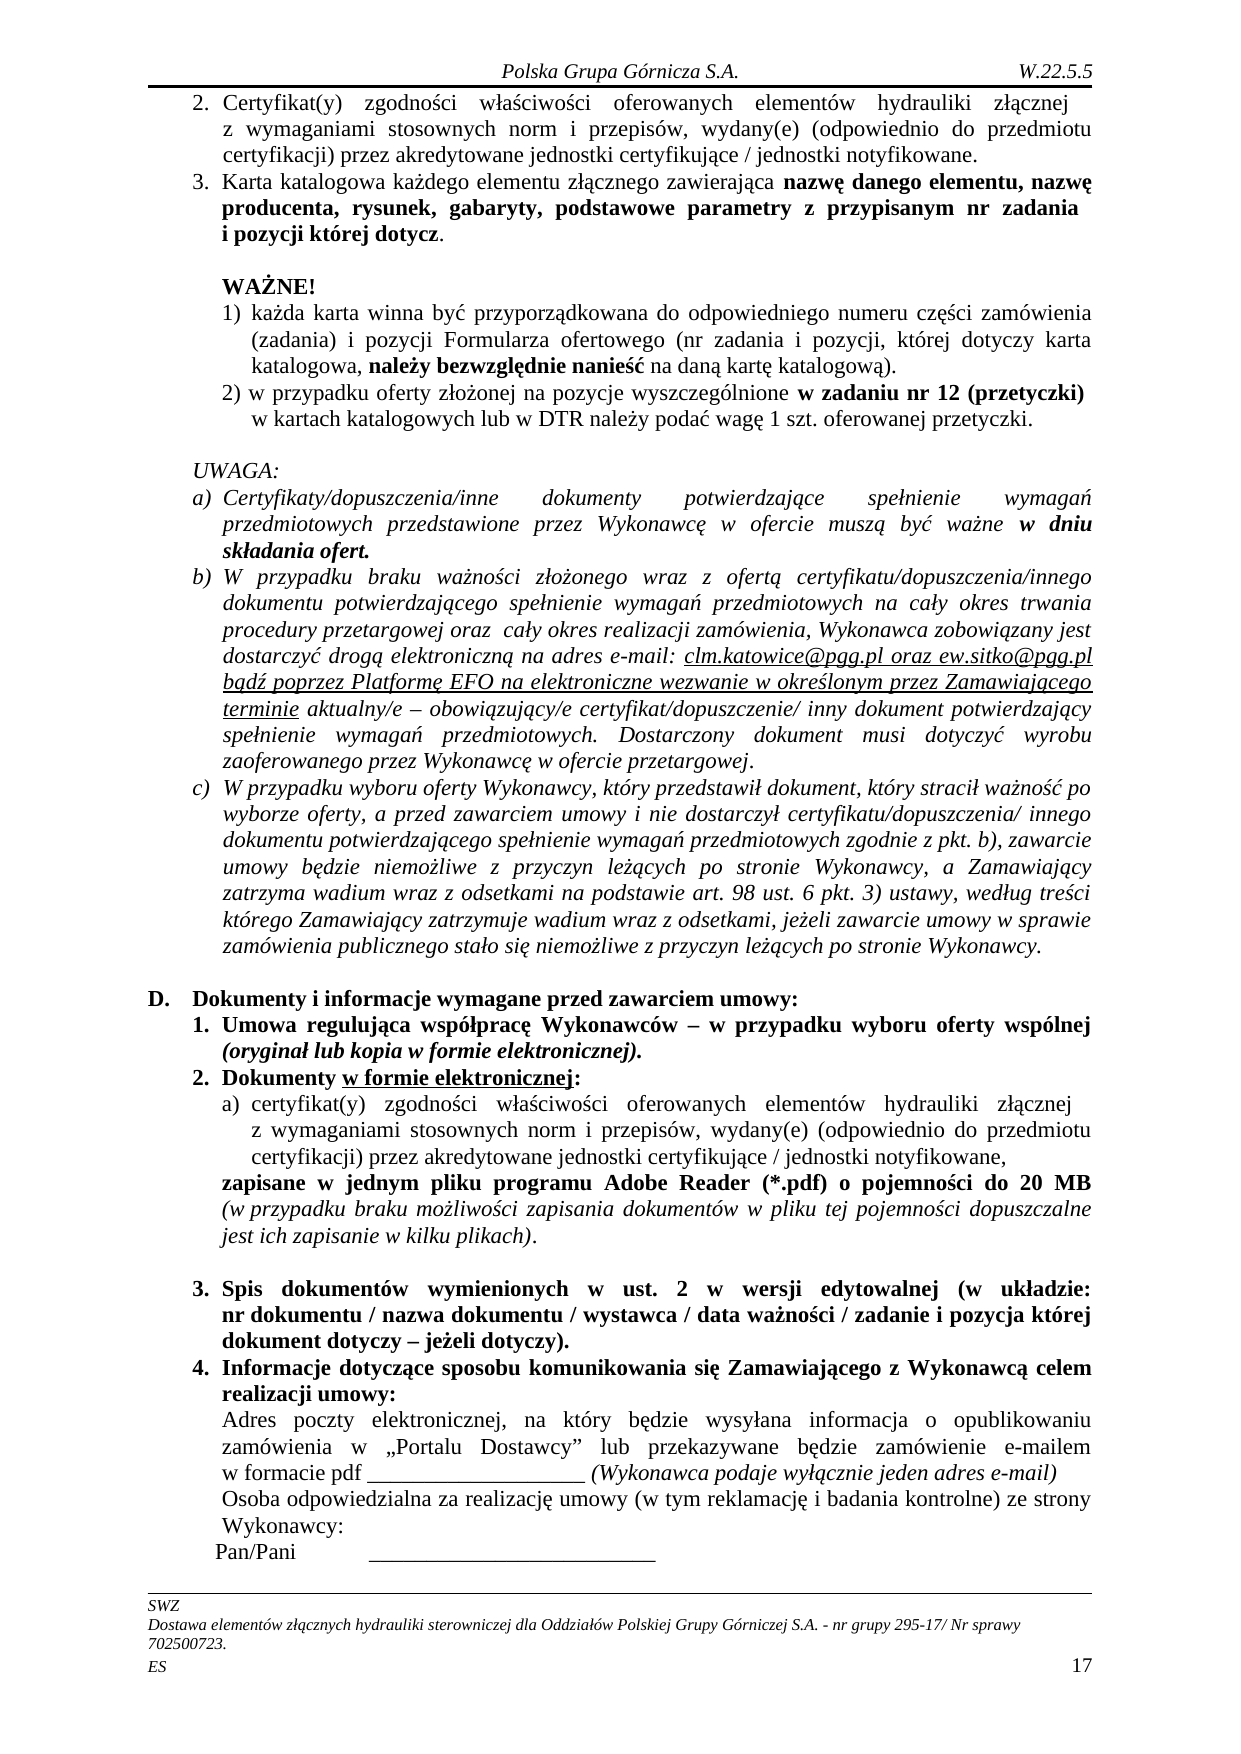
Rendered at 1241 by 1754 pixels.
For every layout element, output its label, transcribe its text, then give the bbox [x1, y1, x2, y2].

list Dokumenty w formie elektronicznej: [192, 1064, 1092, 1090]
text UWAGA: [192, 458, 1092, 484]
list Spis dokumentów wymienionych w ust. 2 w wersji edytowalnej (w układzie: nr dokumentu / nazwa dokumentu / wystawca / data ważności / zadanie i pozycja której dokument dotyczy – jeżeli dotyczy). [192, 1274, 1092, 1354]
list Adres poczty elektronicznej, na który będzie wysyłana informacja o opublikowaniu zamówienia w „Portalu Dostawcy” lub przekazywane będzie zamówienie e-mailem w formacie pdf ___________________ (Wykonawca podaje wyłącznie jeden adres e-mail) [222, 1406, 1092, 1485]
list 2) w przypadku oferty złożonej na pozycje wyszczególnione w zadaniu nr 12 (przetyczki) w kartach katalogowych lub w DTR należy podać wagę 1 szt. oferowanej przetyczki. [222, 378, 1092, 431]
text Pan/Pani _________________________ [215, 1538, 1092, 1564]
text zapisane w jednym pliku programu Adobe Reader (*.pdf) o pojemności do 20 MB (w przypadku braku możliwości zapisania dokumentów w pliku tej pojemności dopuszczalne jest ich zapisanie w kilku plikach). [222, 1169, 1092, 1248]
list Karta katalogowa każdego elementu złącznego zawierająca nazwę danego elementu, nazwę producenta, rysunek, gabaryty, podstawowe parametry z przypisanym nr zadania i pozycji której dotycz. [192, 168, 1092, 247]
list W przypadku braku ważności złożonego wraz z ofertą certyfikatu/dopuszczenia/innego dokumentu potwierdzającego spełnienie wymagań przedmiotowych na cały okres trwania procedury przetargowej oraz cały okres realizacji zamówienia, Wykonawca zobowiązany jest dostarczyć drogą elektroniczną na adres e-mail: clm.katowice@pgg.pl oraz ew.sitko@pgg.pl bądź poprzez Platformę EFO na elektroniczne wezwanie w określonym przez Zamawiającego terminie aktualny/e – obowiązujący/e certyfikat/dopuszczenie/ inny dokument potwierdzający spełnienie wymagań przedmiotowych. Dostarczony dokument musi dotyczyć wyrobu zaoferowanego przez Wykonawcę w ofercie przetargowej. [192, 563, 1092, 774]
list Informacje dotyczące sposobu komunikowania się Zamawiającego z Wykonawcą celem realizacji umowy: [192, 1354, 1092, 1406]
text Osoba odpowiedzialna za realizację umowy (w tym reklamację i badania kontrolne) ze strony Wykonawcy: [222, 1485, 1092, 1538]
list Certyfikat(y) zgodności właściwości oferowanych elementów hydrauliki złącznej z wymaganiami stosownych norm i przepisów, wydany(e) (odpowiednio do przedmiotu certyfikacji) przez akredytowane jednostki certyfikujące / jednostki notyfikowane. [192, 89, 1092, 168]
list W przypadku wyboru oferty Wykonawcy, który przedstawił dokument, który stracił ważność po wyborze oferty, a przed zawarciem umowy i nie dostarczył certyfikatu/dopuszczenia/ innego dokumentu potwierdzającego spełnienie wymagań przedmiotowych zgodnie z pkt. b), zawarcie umowy będzie niemożliwe z przyczyn leżących po stronie Wykonawcy, a Zamawiający zatrzyma wadium wraz z odsetkami na podstawie art. 98 ust. 6 pkt. 3) ustawy, według treści którego Zamawiający zatrzymuje wadium wraz z odsetkami, jeżeli zawarcie umowy w sprawie zamówienia publicznego stało się niemożliwe z przyczyn leżących po stronie Wykonawcy. [192, 774, 1092, 958]
list Umowa regulująca współpracę Wykonawców – w przypadku wyboru oferty wspólnej (oryginał lub kopia w formie elektronicznej). [192, 1011, 1092, 1064]
list każda karta winna być przyporządkowana do odpowiedniego numeru części zamówienia (zadania) i pozycji Formularza ofertowego (nr zadania i pozycji, której dotyczy karta katalogowa, należy bezwzględnie nanieść na daną kartę katalogową). [222, 299, 1092, 378]
list certyfikat(y) zgodności właściwości oferowanych elementów hydrauliki złącznej z wymaganiami stosownych norm i przepisów, wydany(e) (odpowiednio do przedmiotu certyfikacji) przez akredytowane jednostki certyfikujące / jednostki notyfikowane, [222, 1090, 1092, 1169]
text WAŻNE! [222, 273, 1092, 299]
list Certyfikaty/dopuszczenia/inne dokumenty potwierdzające spełnienie wymagań przedmiotowych przedstawione przez Wykonawcę w ofercie muszą być ważne w dniu składania ofert. [192, 484, 1092, 563]
list Dokumenty i informacje wymagane przed zawarciem umowy: [148, 985, 1092, 1011]
